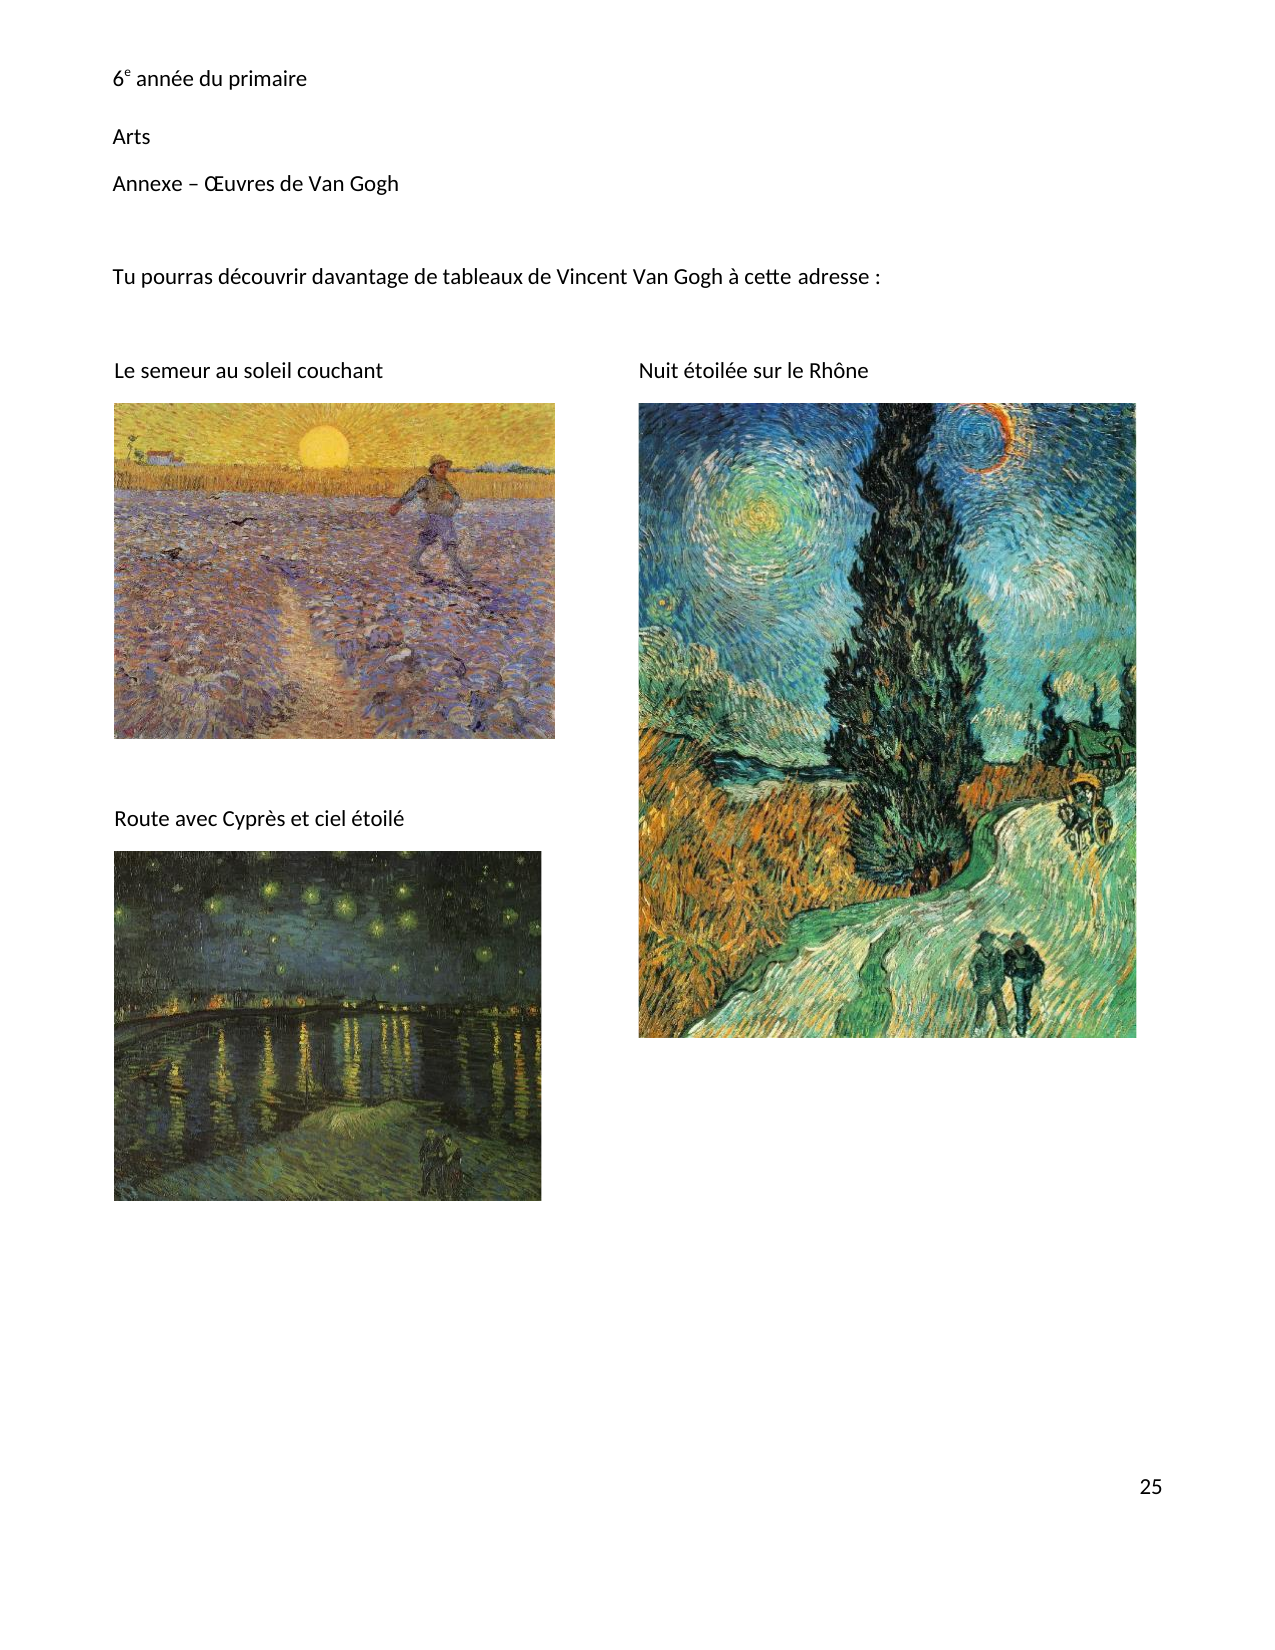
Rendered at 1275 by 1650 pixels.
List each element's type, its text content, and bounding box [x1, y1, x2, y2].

table_cell [113, 403, 637, 757]
picture [114, 403, 555, 739]
picture [114, 851, 542, 1201]
table_cell Route avec Cyprès et ciel étoilé [113, 757, 637, 851]
text Tu pourras découvrir davantage de tableaux de Vincent Van Gogh à cette adresse : [112, 262, 1162, 291]
table_header Nuit étoilée sur le Rhône [638, 356, 1162, 403]
text Arts [112, 122, 1162, 150]
table_cell [638, 403, 1162, 1219]
picture [638, 403, 1137, 1038]
table_cell [113, 851, 637, 1219]
table_header Le semeur au soleil couchant [113, 356, 637, 403]
text Annexe – Œuvres de Van Gogh [112, 169, 1162, 197]
